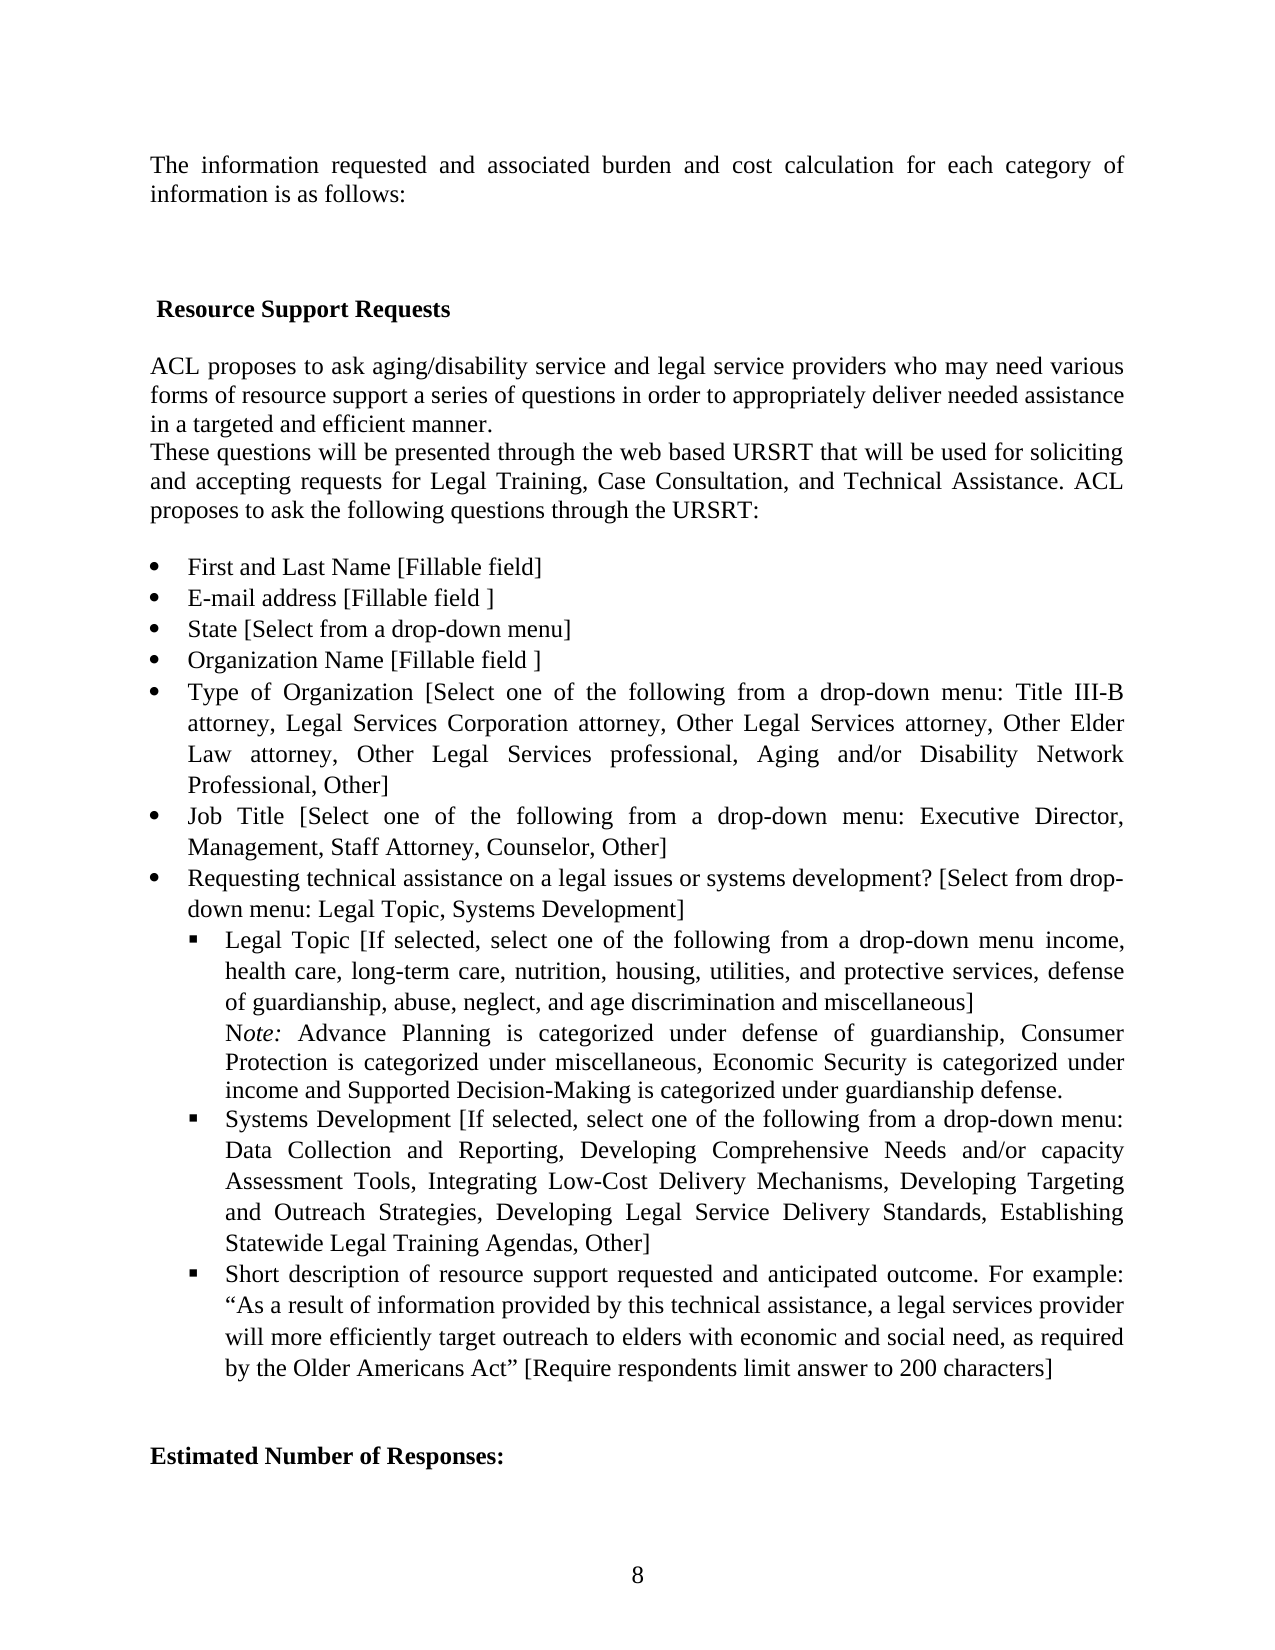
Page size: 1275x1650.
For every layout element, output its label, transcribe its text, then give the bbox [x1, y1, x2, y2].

list Systems Development [If selected, select one of the following from a drop-down menu: Data Collection and Reporting, Developing Comprehensive Needs and/or capacity Assessment Tools, Integrating Low-Cost Delivery Mechanisms, Developing Targeting and Outreach Strategies, Developing Legal Service Delivery Standards, Establishing Statewide Legal Training Agendas, Other] [187, 1104, 1125, 1257]
list Short description of resource support requested and anticipated outcome. For example: “As a result of information provided by this technical assistance, a legal services provider will more efficiently target outreach to elders with economic and social need, as required by the Older Americans Act” [Require respondents limit answer to 200 characters] [187, 1259, 1125, 1381]
list State [Select from a drop-down menu] [150, 614, 1125, 643]
text These questions will be presented through the web based URSRT that will be used for soliciting and accepting requests for Legal Training, Case Consultation, and Technical Assistance. ACL proposes to ask the following questions through the URSRT: [150, 437, 1125, 524]
list E-mail address [Fillable field ] [150, 583, 1125, 612]
list Type of Organization [Select one of the following from a drop-down menu: Title III-B attorney, Legal Services Corporation attorney, Other Legal Services attorney, Other Elder Law attorney, Other Legal Services professional, Aging and/or Disability Network Professional, Other] [150, 677, 1125, 798]
list Requesting technical assistance on a legal issues or systems development? [Select from drop-down menu: Legal Topic, Systems Development] [150, 863, 1125, 923]
text Note: Advance Planning is categorized under defense of guardianship, Consumer Protection is categorized under miscellaneous, Economic Security is categorized under income and Supported Decision-Making is categorized under guardianship defense. [225, 1018, 1125, 1104]
text Estimated Number of Responses: [150, 1441, 1125, 1470]
list Legal Topic [If selected, select one of the following from a drop-down menu income, health care, long-term care, nutrition, housing, utilities, and protective services, defense of guardianship, abuse, neglect, and age discrimination and miscellaneous] [187, 925, 1125, 1016]
list Organization Name [Fillable field ] [150, 646, 1125, 674]
list First and Last Name [Fillable field] [150, 552, 1125, 581]
text Resource Support Requests [150, 294, 1125, 322]
text ACL proposes to ask aging/disability service and legal service providers who may need various forms of resource support a series of questions in order to appropriately deliver needed assistance in a targeted and efficient manner. [150, 351, 1125, 437]
list Job Title [Select one of the following from a drop-down menu: Executive Director, Management, Staff Attorney, Counselor, Other] [150, 801, 1125, 861]
text The information requested and associated burden and cost calculation for each category of information is as follows: [150, 150, 1125, 207]
